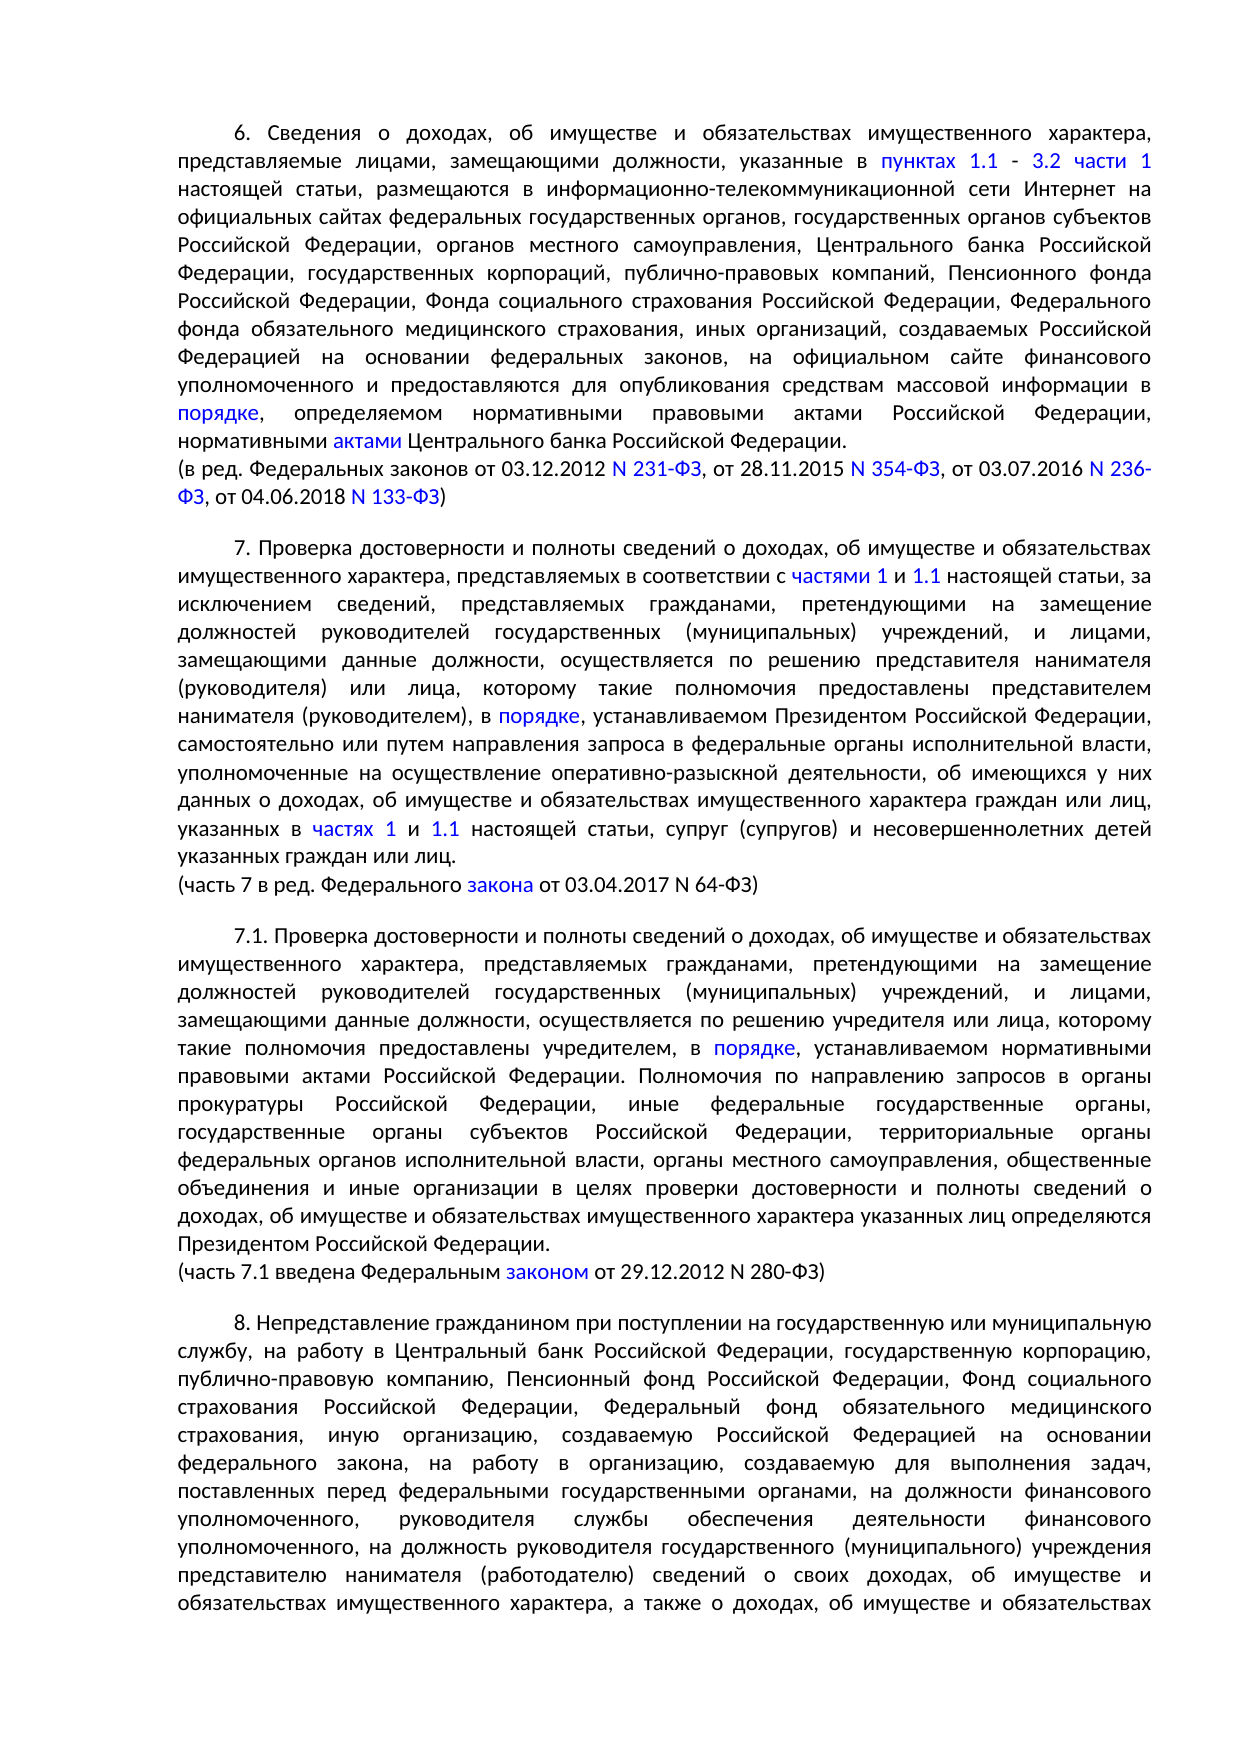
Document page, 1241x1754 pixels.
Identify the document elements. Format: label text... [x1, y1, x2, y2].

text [177, 1308, 1152, 1616]
text (часть 7 в ред. Федерального закона от 03.04.2017 N 64-ФЗ) [177, 870, 1152, 898]
text 7. Проверка достоверности и полноты сведений о доходах, об имуществе и обязательствах имущественного характера, представляемых в соответствии с частями 1 и 1.1 настоящей статьи, за исключением сведений, представляемых гражданами, претендующими на замещение должностей руководителей государственных (муниципальных) учреждений, и лицами, замещающими данные должности, осуществляется по решению представителя нанимателя (руководителя) или лица, которому такие полномочия предоставлены представителем нанимателя (руководителем), в порядке, устанавливаемом Президентом Российской Федерации, самостоятельно или путем направления запроса в федеральные органы исполнительной власти, уполномоченные на осуществление оперативно-разыскной деятельности, об имеющихся у них данных о доходах, об имуществе и обязательствах имущественного характера граждан или лиц, указанных в частях 1 и 1.1 настоящей статьи, супруг (супругов) и несовершеннолетних детей указанных граждан или лиц. [177, 533, 1152, 870]
text 6. Сведения о доходах, об имуществе и обязательствах имущественного характера, представляемые лицами, замещающими должности, указанные в пунктах 1.1 - 3.2 части 1 настоящей статьи, размещаются в информационно-телекоммуникационной сети Интернет на официальных сайтах федеральных государственных органов, государственных органов субъектов Российской Федерации, органов местного самоуправления, Центрального банка Российской Федерации, государственных корпораций, публично-правовых компаний, Пенсионного фонда Российской Федерации, Фонда социального страхования Российской Федерации, Федерального фонда обязательного медицинского страхования, иных организаций, создаваемых Российской Федерацией на основании федеральных законов, на официальном сайте финансового уполномоченного и предоставляются для опубликования средствам массовой информации в порядке, определяемом нормативными правовыми актами Российской Федерации, нормативными актами Центрального банка Российской Федерации. [177, 118, 1152, 454]
text 7.1. Проверка достоверности и полноты сведений о доходах, об имуществе и обязательствах имущественного характера, представляемых гражданами, претендующими на замещение должностей руководителей государственных (муниципальных) учреждений, и лицами, замещающими данные должности, осуществляется по решению учредителя или лица, которому такие полномочия предоставлены учредителем, в порядке, устанавливаемом нормативными правовыми актами Российской Федерации. Полномочия по направлению запросов в органы прокуратуры Российской Федерации, иные федеральные государственные органы, государственные органы субъектов Российской Федерации, территориальные органы федеральных органов исполнительной власти, органы местного самоуправления, общественные объединения и иные организации в целях проверки достоверности и полноты сведений о доходах, об имуществе и обязательствах имущественного характера указанных лиц определяются Президентом Российской Федерации. [177, 921, 1152, 1257]
text (часть 7.1 введена Федеральным законом от 29.12.2012 N 280-ФЗ) [177, 1257, 1152, 1285]
text (в ред. Федеральных законов от 03.12.2012 N 231-ФЗ, от 28.11.2015 N 354-ФЗ, от 03.07.2016 N 236-ФЗ, от 04.06.2018 N 133-ФЗ) [177, 454, 1152, 511]
